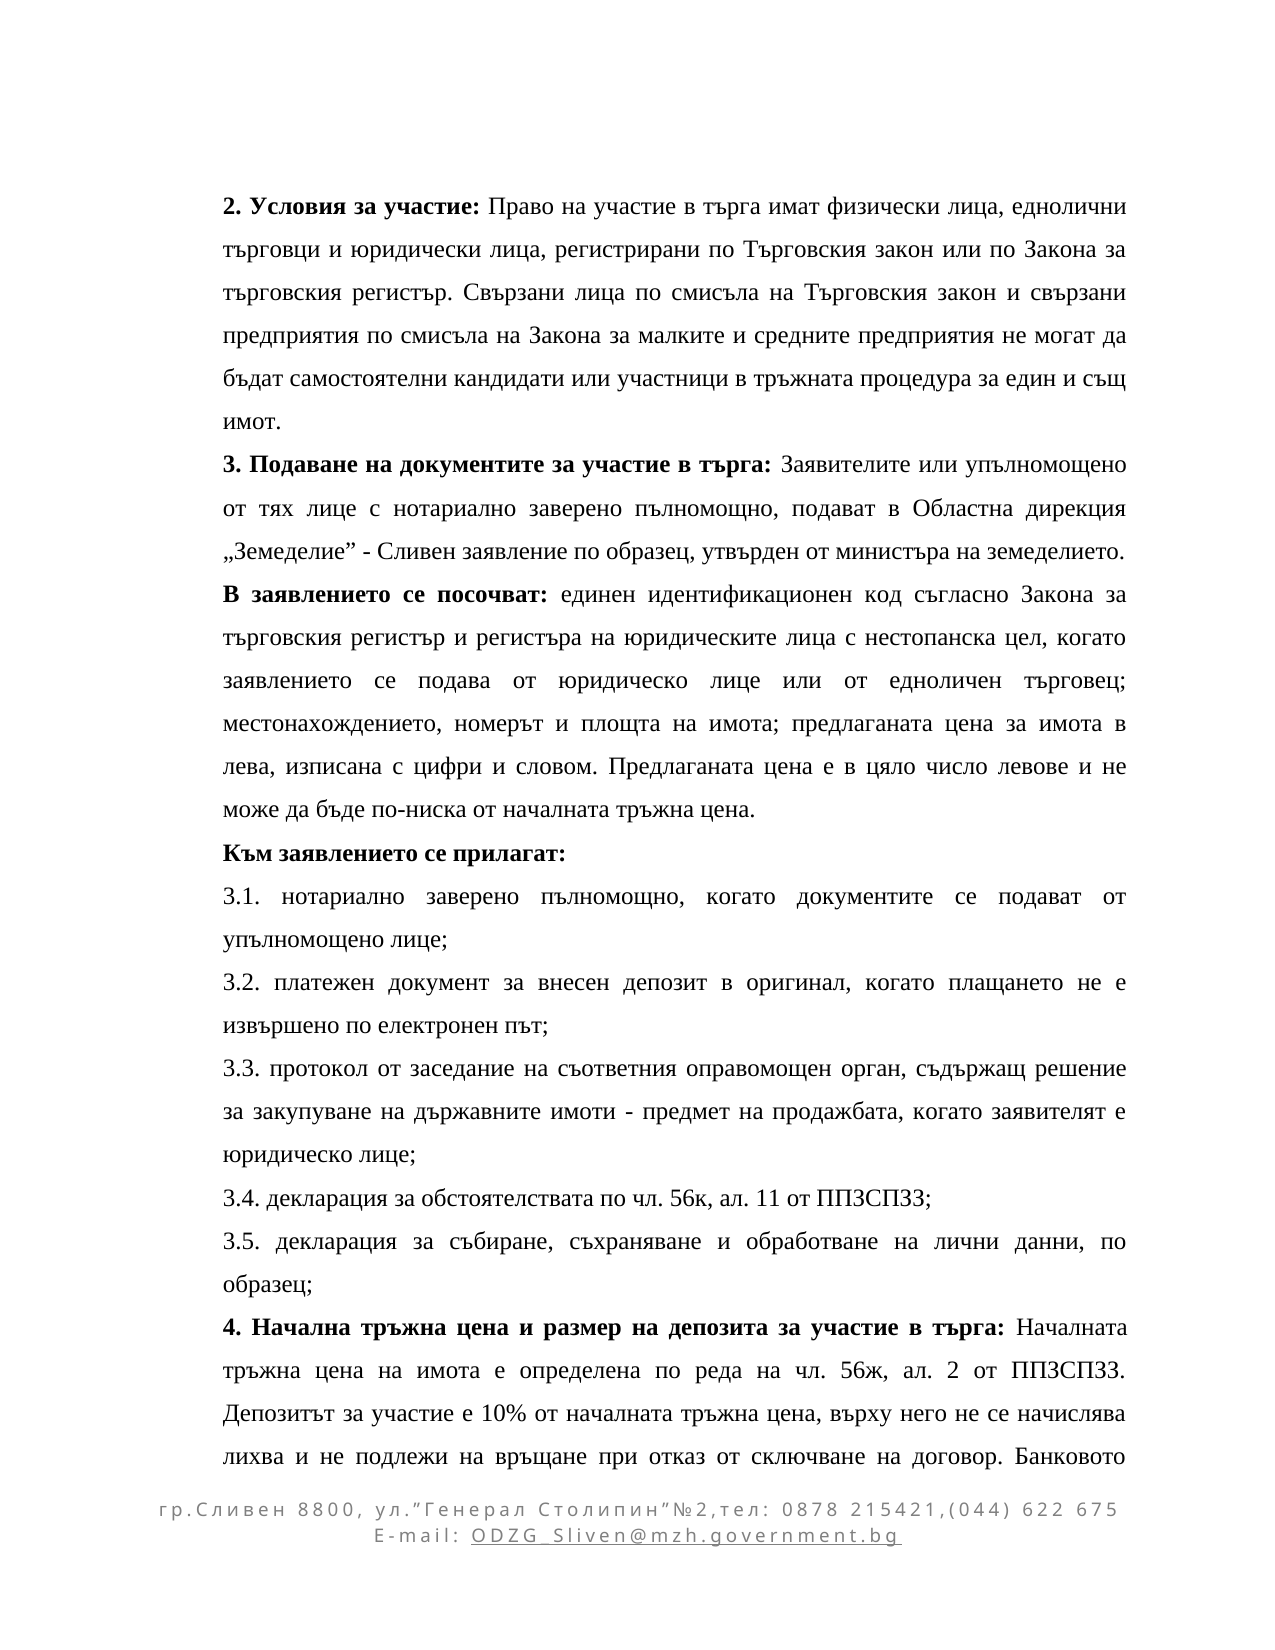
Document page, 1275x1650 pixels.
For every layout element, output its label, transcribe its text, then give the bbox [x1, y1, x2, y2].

list В заявлението се посочват: единен идентификационен код съгласно Закона за търговския регистър и регистъра на юридическите лица с нестопанска цел, когато заявлението се подава от юридическо лице или от едноличен търговец; местонахождението, номерът и площта на имота; предлаганата цена за имота в лева, изписана с цифри и словом. Предлаганата цена е в цяло число левове и не може да бъде по-ниска от началната тръжна цена. [223, 579, 1127, 823]
list 3.4. декларация за обстоятелствата по чл. 56к, ал. 11 от ППЗСПЗЗ; [223, 1183, 1127, 1211]
list 3.5. декларация за събиране, съхраняване и обработване на лични данни, по образец; [223, 1226, 1127, 1298]
list 3. Подаване на документите за участие в търга: Заявителите или упълномощено от тях лице с нотариално заверено пълномощно, подават в Областна дирекция „Земеделие” - Сливен заявление по образец, утвърден от министъра на земеделието. [223, 449, 1127, 564]
list 2. Условия за участие: Право на участие в търга имат физически лица, еднолични търговци и юридически лица, регистрирани по Търговския закон или по Закона за търговския регистър. Свързани лица по смисъла на Търговския закон и свързани предприятия по смисъла на Закона за малките и средните предприятия не могат да бъдат самостоятелни кандидати или участници в тръжната процедура за един и същ имот. [223, 191, 1127, 435]
list 3.1. нотариално заверено пълномощно, когато документите се подават от упълномощено лице; [223, 881, 1127, 953]
list 3.2. платежен документ за внесен депозит в оригинал, когато плащането не е извършено по електронен път; [223, 967, 1127, 1039]
list 3.3. протокол от заседание на съответния оправомощен орган, съдържащ решение за закупуване на държавните имоти - предмет на продажбата, когато заявителят е юридическо лице; [223, 1053, 1127, 1168]
list Към заявлението се прилагат: [223, 838, 1127, 866]
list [223, 1312, 1127, 1470]
